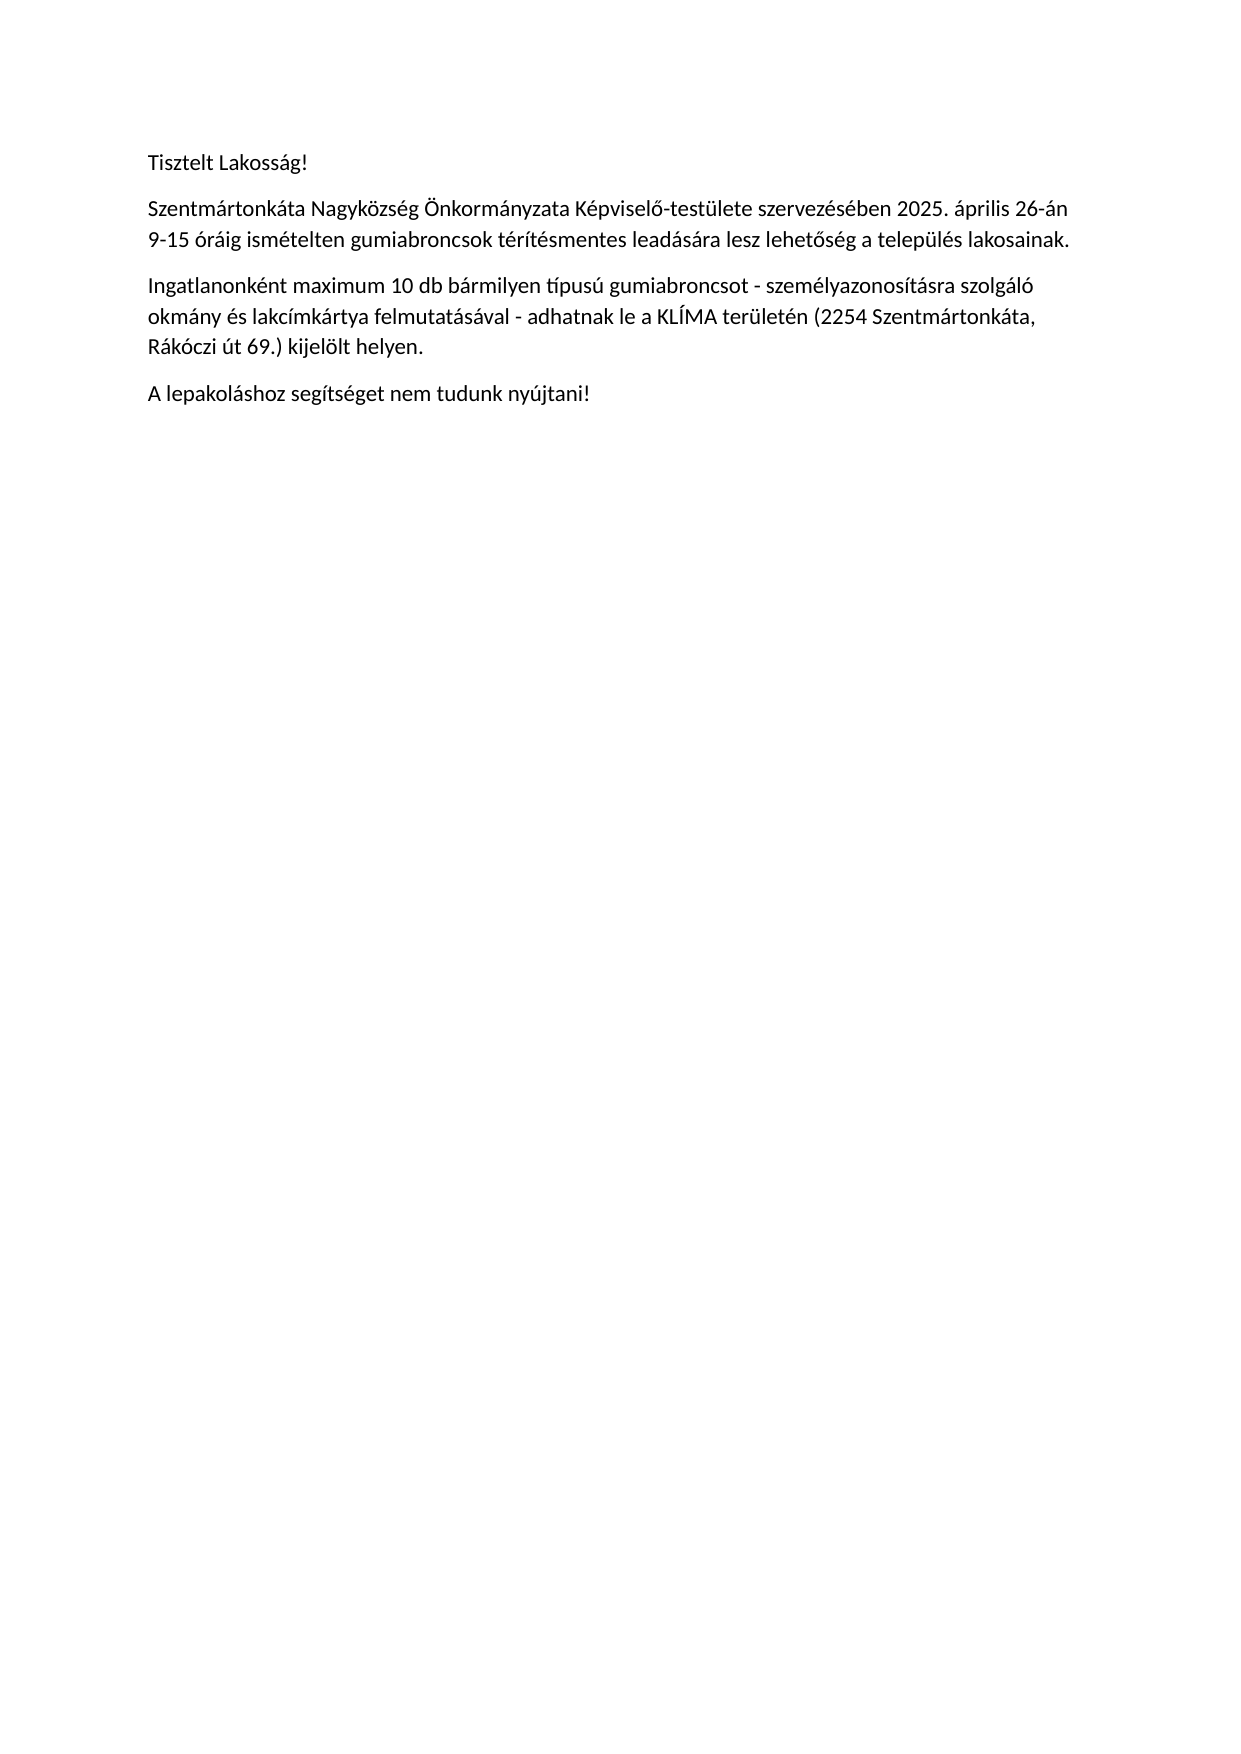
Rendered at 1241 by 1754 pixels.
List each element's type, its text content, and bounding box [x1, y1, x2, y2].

text Tisztelt Lakosság! [148, 148, 1093, 176]
text Szentmártonkáta Nagyközség Önkormányzata Képviselő-testülete szervezésében 2025. április 26-án 9-15 óráig ismételten gumiabroncsok térítésmentes leadására lesz lehetőség a település lakosainak. [148, 194, 1093, 253]
text A lepakoláshoz segítséget nem tudunk nyújtani! [148, 379, 1093, 407]
text Ingatlanonként maximum 10 db bármilyen típusú gumiabroncsot - személyazonosításra szolgáló okmány és lakcímkártya felmutatásával - adhatnak le a KLÍMA területén (2254 Szentmártonkáta, Rákóczi út 69.) kijelölt helyen. [148, 272, 1093, 360]
